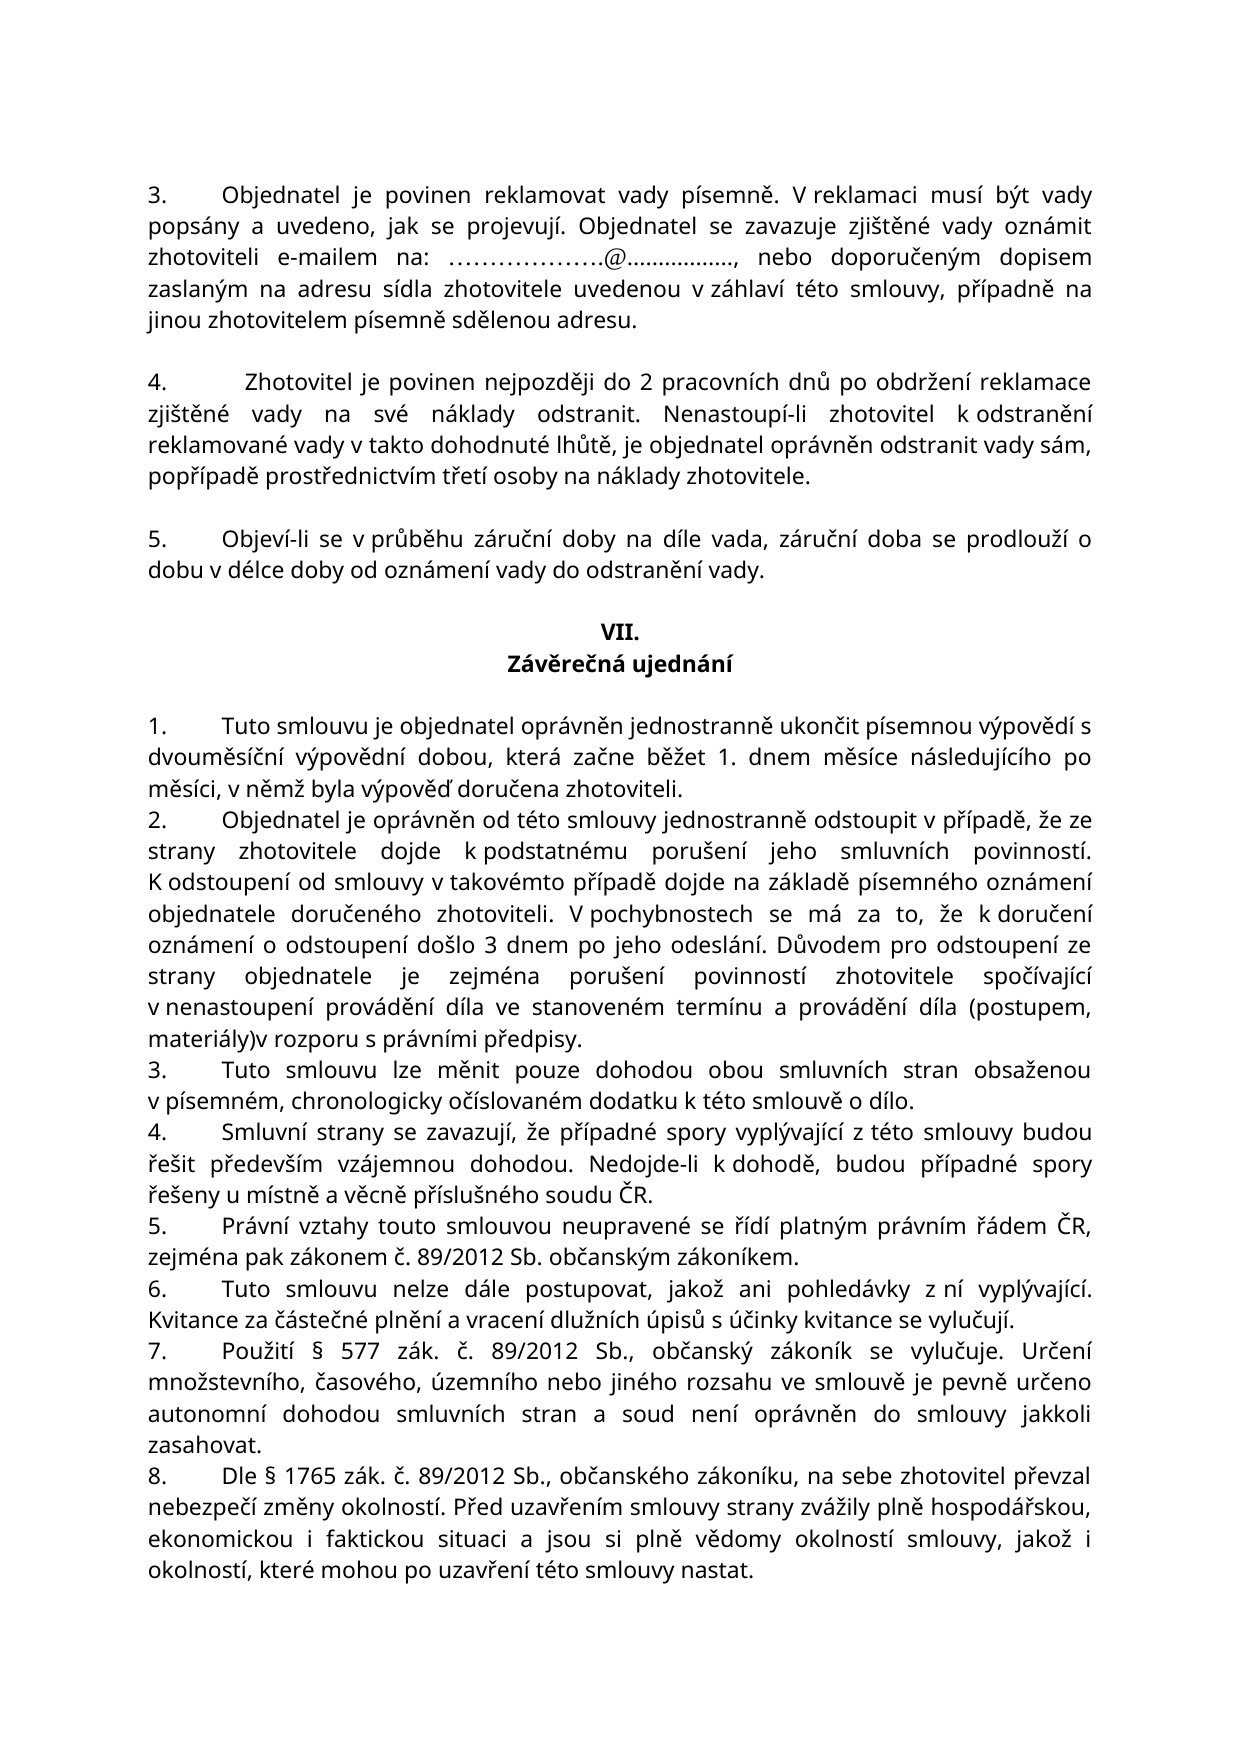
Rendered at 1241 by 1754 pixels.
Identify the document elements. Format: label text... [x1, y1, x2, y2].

text 3. Objednatel je povinen reklamovat vady písemně. V reklamaci musí být vady popsány a uvedeno, jak se projevují. Objednatel se zavazuje zjištěné vady oznámit zhotoviteli e-mailem na: , nebo doporučeným dopisem zaslaným na adresu sídla zhotovitele uvedenou v záhlaví této smlouvy, případně na jinou zhotovitelem písemně sdělenou adresu. [148, 179, 1093, 335]
list 5. Právní vztahy touto smlouvou neupravené se řídí platným právním řádem ČR, zejména pak zákonem č. 89/2012 Sb. občanským zákoníkem. [148, 1210, 1093, 1273]
text 4. Smluvní strany se zavazují, že případné spory vyplývající z této smlouvy budou řešit především vzájemnou dohodou. Nedojde-li k dohodě, budou případné spory řešeny u místně a věcně příslušného soudu ČR. [148, 1116, 1093, 1210]
list 7. Použití § 577 zák. č. 89/2012 Sb., občanský zákoník se vylučuje. Určení množstevního, časového, územního nebo jiného rozsahu ve smlouvě je pevně určeno autonomní dohodou smluvních stran a soud není oprávněn do smlouvy jakkoli zasahovat. [148, 1335, 1093, 1460]
text 3. Tuto smlouvu lze měnit pouze dohodou obou smluvních stran obsaženou v písemném, chronologicky očíslovaném dodatku k této smlouvě o dílo. [148, 1054, 1093, 1116]
list 8. Dle § 1765 zák. č. 89/2012 Sb., občanského zákoníku, na sebe zhotovitel převzal nebezpečí změny okolností. Před uzavřením smlouvy strany zvážily plně hospodářskou, ekonomickou i faktickou situaci a jsou si plně vědomy okolností smlouvy, jakož i okolností, které mohou po uzavření této smlouvy nastat. [148, 1460, 1093, 1585]
text 4. Zhotovitel je povinen nejpozději do 2 pracovních dnů po obdržení reklamace zjištěné vady na své náklady odstranit. Nenastoupí-li zhotovitel k odstranění reklamované vady v takto dohodnuté lhůtě, je objednatel oprávněn odstranit vady sám, popřípadě prostřednictvím třetí osoby na náklady zhotovitele. [148, 366, 1093, 491]
list VII. [148, 616, 1093, 648]
text 5. Objeví-li se v průběhu záruční doby na díle vada, záruční doba se prodlouží o dobu v délce doby od oznámení vady do odstranění vady. [148, 523, 1093, 585]
list 1. Tuto smlouvu je objednatel oprávněn jednostranně ukončit písemnou výpovědí s dvouměsíční výpovědní dobou, která začne běžet 1. dnem měsíce následujícího po měsíci, v němž byla výpověď doručena zhotoviteli. [148, 710, 1093, 804]
text 2. Objednatel je oprávněn od této smlouvy jednostranně odstoupit v případě, že ze strany zhotovitele dojde k podstatnému porušení jeho smluvních povinností. K odstoupení od smlouvy v takovémto případě dojde na základě písemného oznámení objednatele doručeného zhotoviteli. V pochybnostech se má za to, že k doručení oznámení o odstoupení došlo 3 dnem po jeho odeslání. Důvodem pro odstoupení ze strany objednatele je zejména porušení povinností zhotovitele spočívající v nenastoupení provádění díla ve stanoveném termínu a provádění díla (postupem, materiály)v rozporu s právními předpisy. [148, 804, 1093, 1054]
list Závěrečná ujednání [148, 648, 1093, 679]
list 6. Tuto smlouvu nelze dále postupovat, jakož ani pohledávky z ní vyplývající. Kvitance za částečné plnění a vracení dlužních úpisů s účinky kvitance se vylučují. [148, 1273, 1093, 1335]
